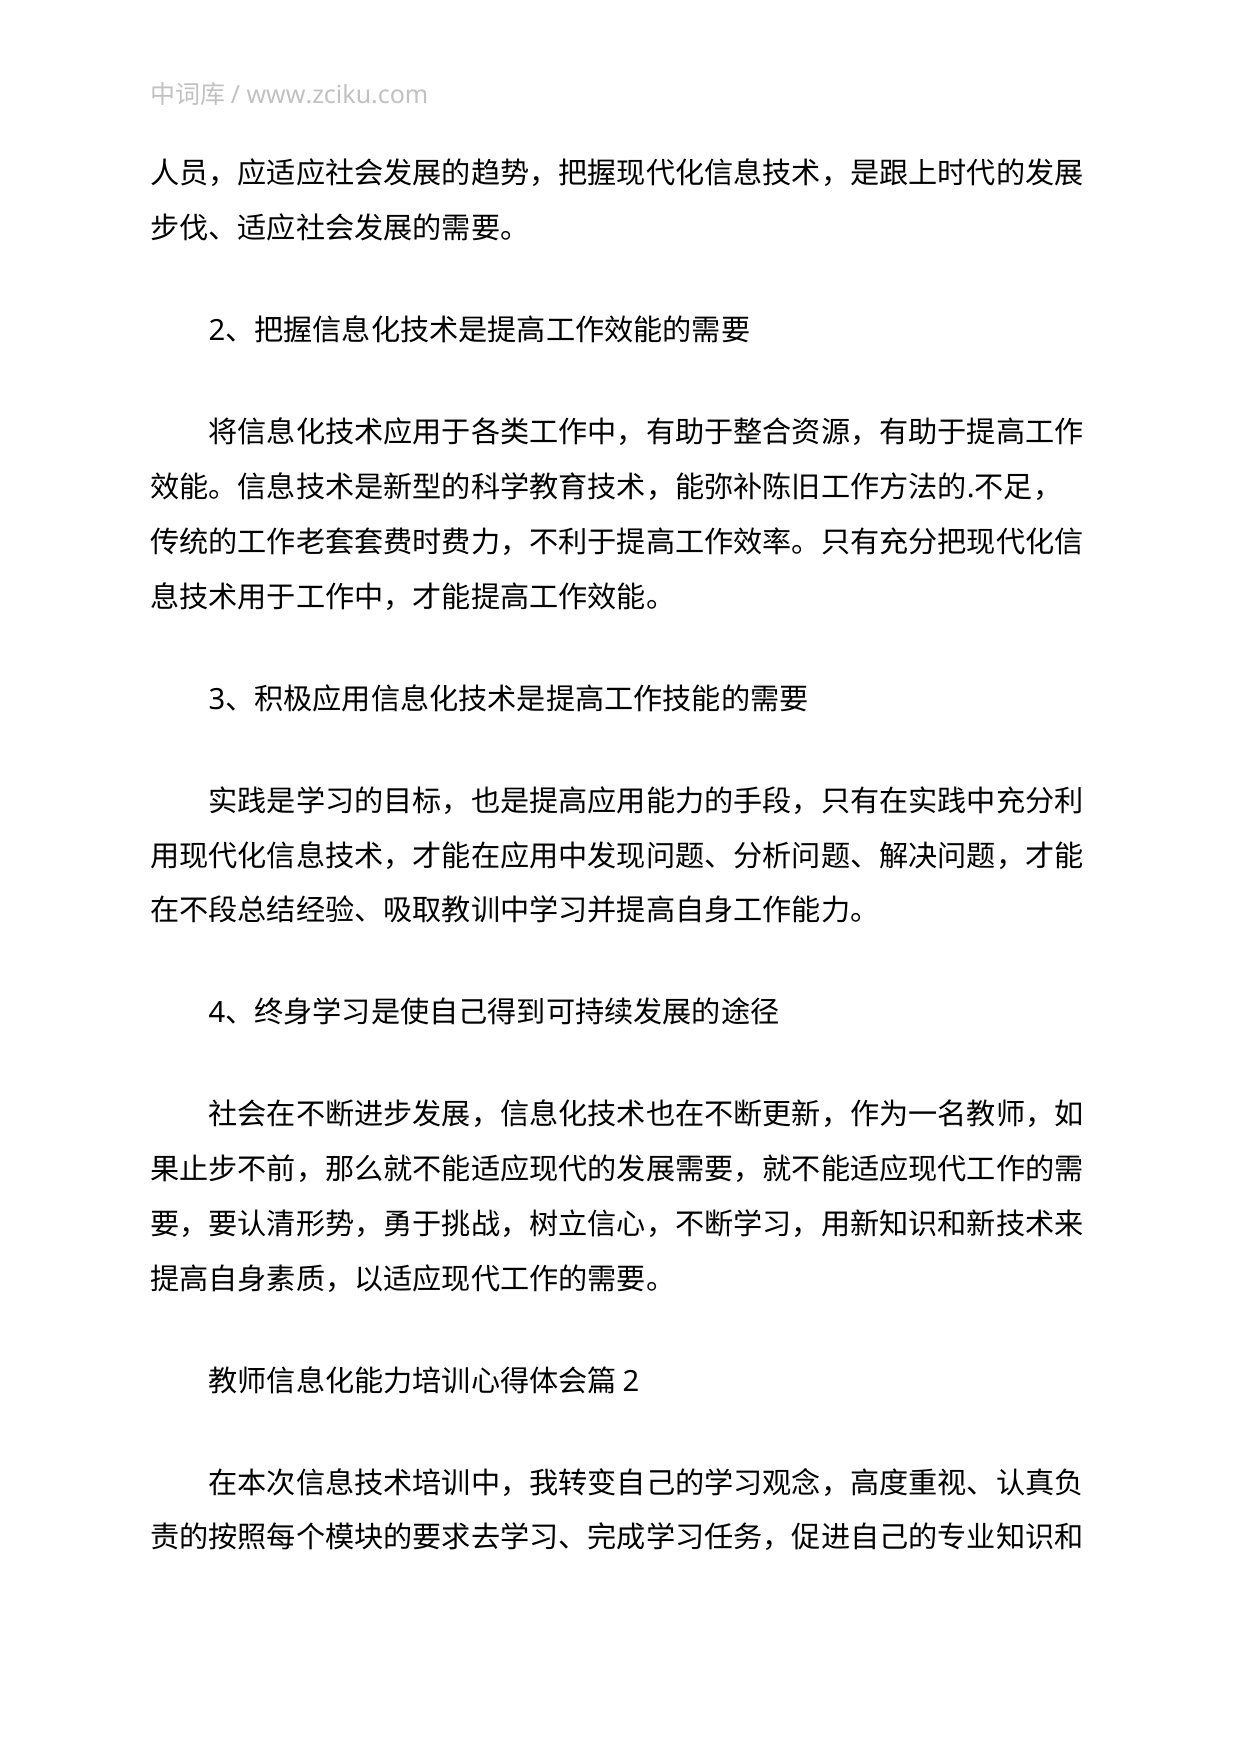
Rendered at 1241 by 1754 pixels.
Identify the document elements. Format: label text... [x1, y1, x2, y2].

text 教师信息化能力培训心得体会篇2 [150, 1357, 1090, 1399]
text 社会在不断进步发展，信息化技术也在不断更新，作为一名教师，如果止步不前，那么就不能适应现代的发展需要，就不能适应现代工作的需要，要认清形势，勇于挑战，树立信心，不断学习，用新知识和新技术来提高自身素质，以适应现代工作的需要。 [150, 1091, 1090, 1298]
text 将信息化技术应用于各类工作中，有助于整合资源，有助于提高工作效能。信息技术是新型的科学教育技术，能弥补陈旧工作方法的.不足，传统的工作老套套费时费力，不利于提高工作效率。只有充分把现代化信息技术用于工作中，才能提高工作效能。 [150, 409, 1090, 616]
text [150, 150, 1090, 247]
text 2、把握信息化技术是提高工作效能的需要 [150, 307, 1090, 349]
text 4、终身学习是使自己得到可持续发展的途径 [150, 989, 1090, 1031]
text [150, 1459, 1090, 1556]
text 3、积极应用信息化技术是提高工作技能的需要 [150, 675, 1090, 718]
text 实践是学习的目标，也是提高应用能力的手段，只有在实践中充分利用现代化信息技术，才能在应用中发现问题、分析问题、解决问题，才能在不段总结经验、吸取教训中学习并提高自身工作能力。 [150, 777, 1090, 929]
